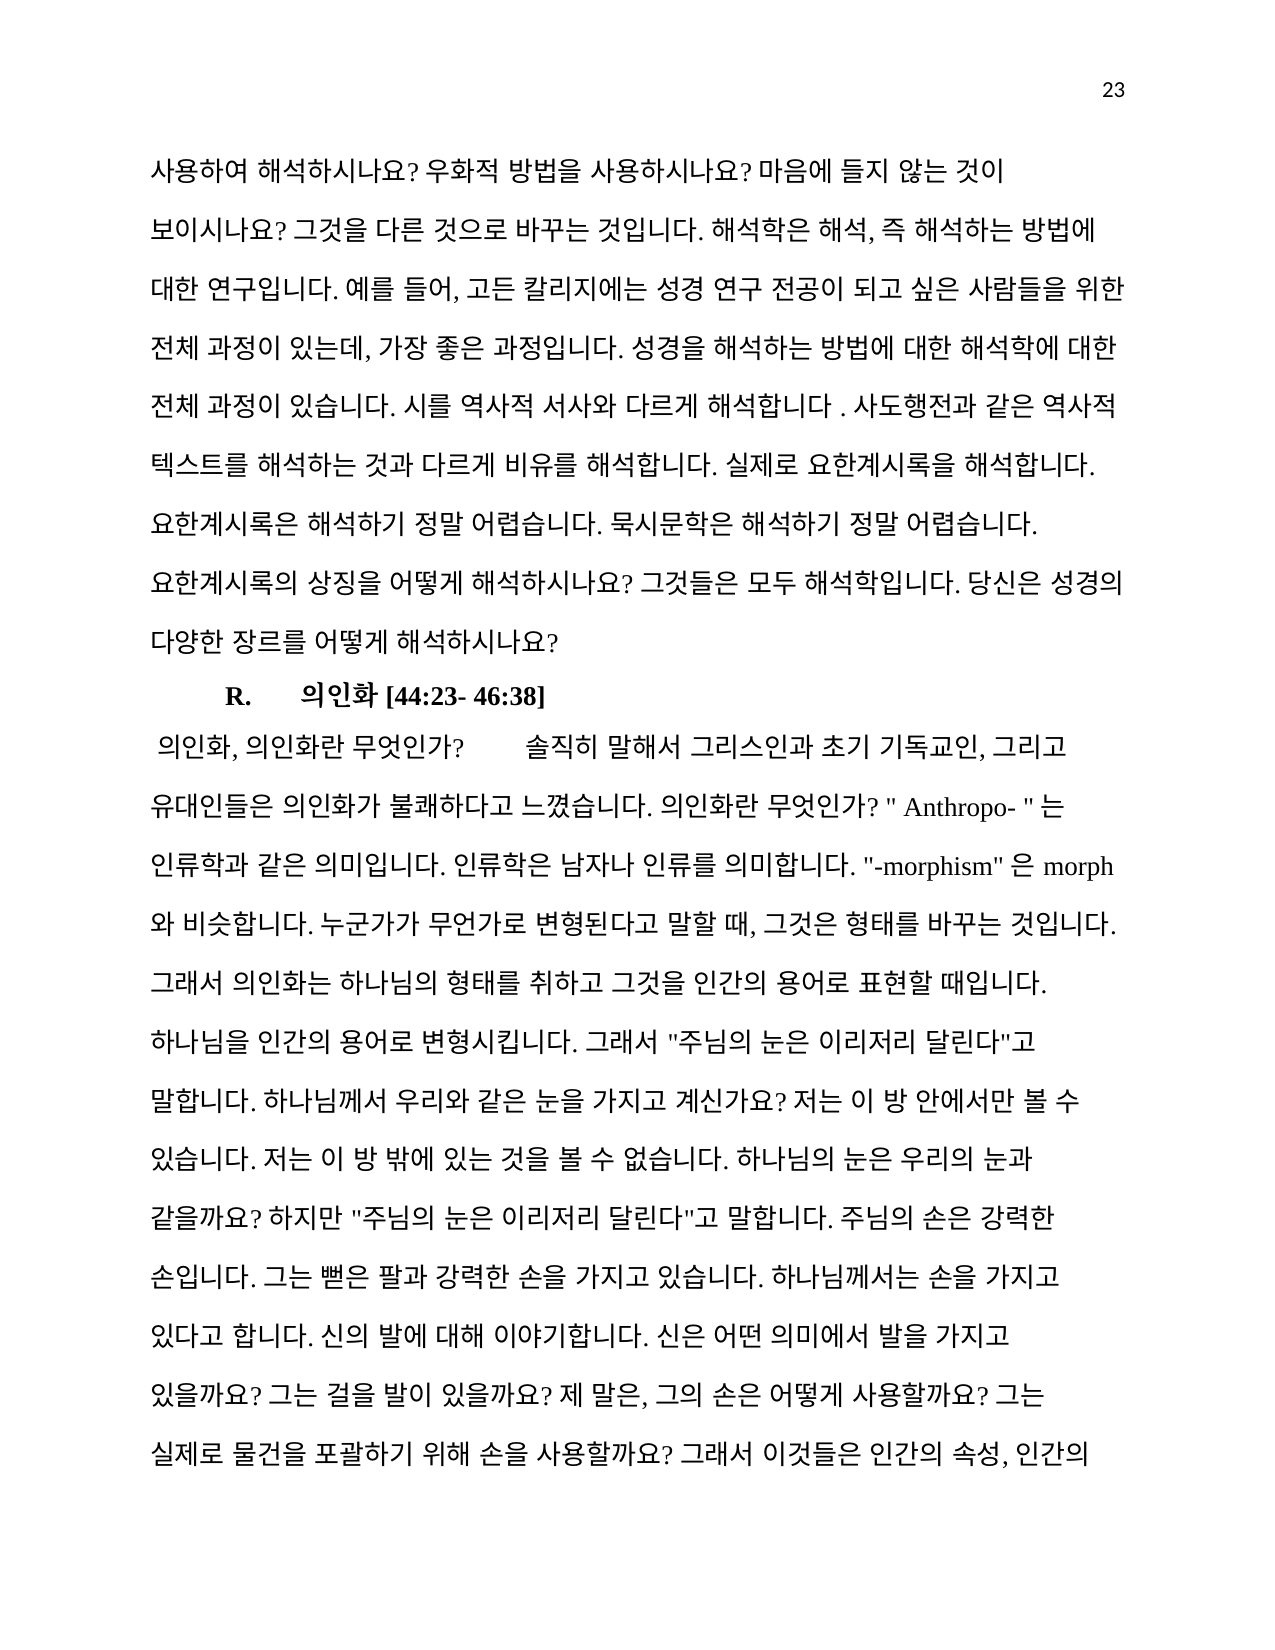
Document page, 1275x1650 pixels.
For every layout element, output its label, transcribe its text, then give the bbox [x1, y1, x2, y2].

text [150, 150, 1125, 660]
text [150, 726, 1125, 1472]
list 의인화 [44:23- 46:38] [225, 680, 1125, 711]
